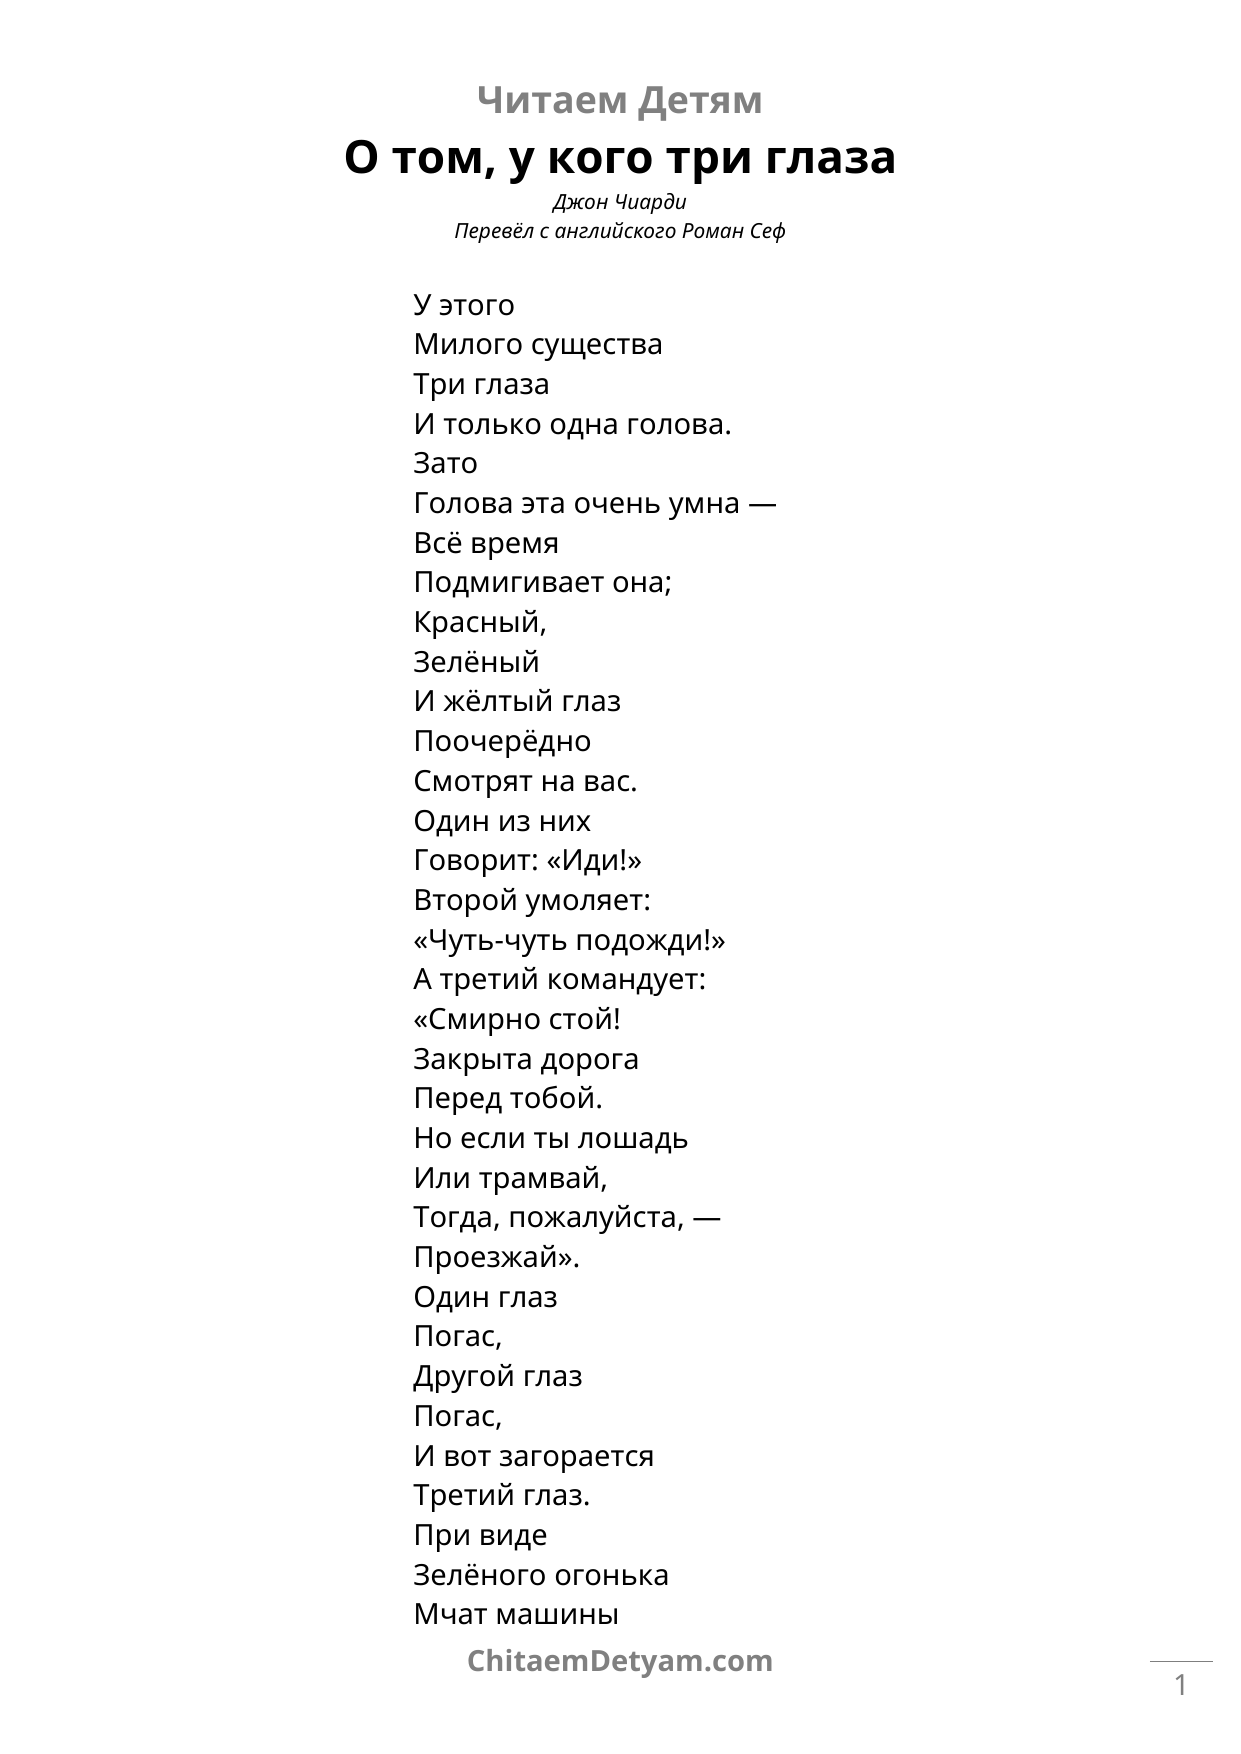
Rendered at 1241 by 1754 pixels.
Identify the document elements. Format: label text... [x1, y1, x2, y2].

text Но если ты лошадь [413, 1117, 1122, 1157]
text И жёлтый глаз [413, 681, 1122, 720]
text Смотрят на вас. [413, 760, 1122, 800]
text Говорит: «Иди!» [413, 839, 1122, 879]
text Красный, [413, 601, 1122, 641]
text Закрыта дорога [413, 1038, 1122, 1078]
text Один из них [413, 800, 1122, 839]
text И вот загорается [413, 1435, 1122, 1474]
text «Смирно стой! [413, 998, 1122, 1038]
text При виде [413, 1514, 1122, 1554]
text Перед тобой. [413, 1078, 1122, 1117]
text Второй умоляет: [413, 879, 1122, 919]
text Всё время [413, 522, 1122, 562]
text И только одна голова. [413, 403, 1122, 443]
text Зато [413, 443, 1122, 482]
text Тогда, пожалуйста, — [413, 1197, 1122, 1236]
text Проезжай». [413, 1236, 1122, 1276]
text Зелёного огонька [413, 1554, 1122, 1593]
text О том, у кого три глаза Джон Чиарди Перевёл с английского Роман Сеф [118, 125, 1122, 244]
text Один глаз [413, 1276, 1122, 1316]
text «Чуть-чуть подожди!» [413, 919, 1122, 958]
text Милого существа [413, 323, 1122, 363]
text Три глаза [413, 363, 1122, 403]
text Или трамвай, [413, 1157, 1122, 1197]
text У этого [413, 284, 1122, 323]
text Поочерёдно [413, 720, 1122, 760]
text Зелёный [413, 641, 1122, 681]
text Погас, [413, 1395, 1122, 1435]
text А третий командует: [413, 958, 1122, 998]
text Погас, [413, 1316, 1122, 1355]
text Голова эта очень умна — [413, 482, 1122, 522]
text Третий глаз. [413, 1474, 1122, 1514]
text Мчат машины [413, 1593, 1122, 1633]
text Подмигивает она; [413, 562, 1122, 601]
text Другой глаз [413, 1355, 1122, 1395]
